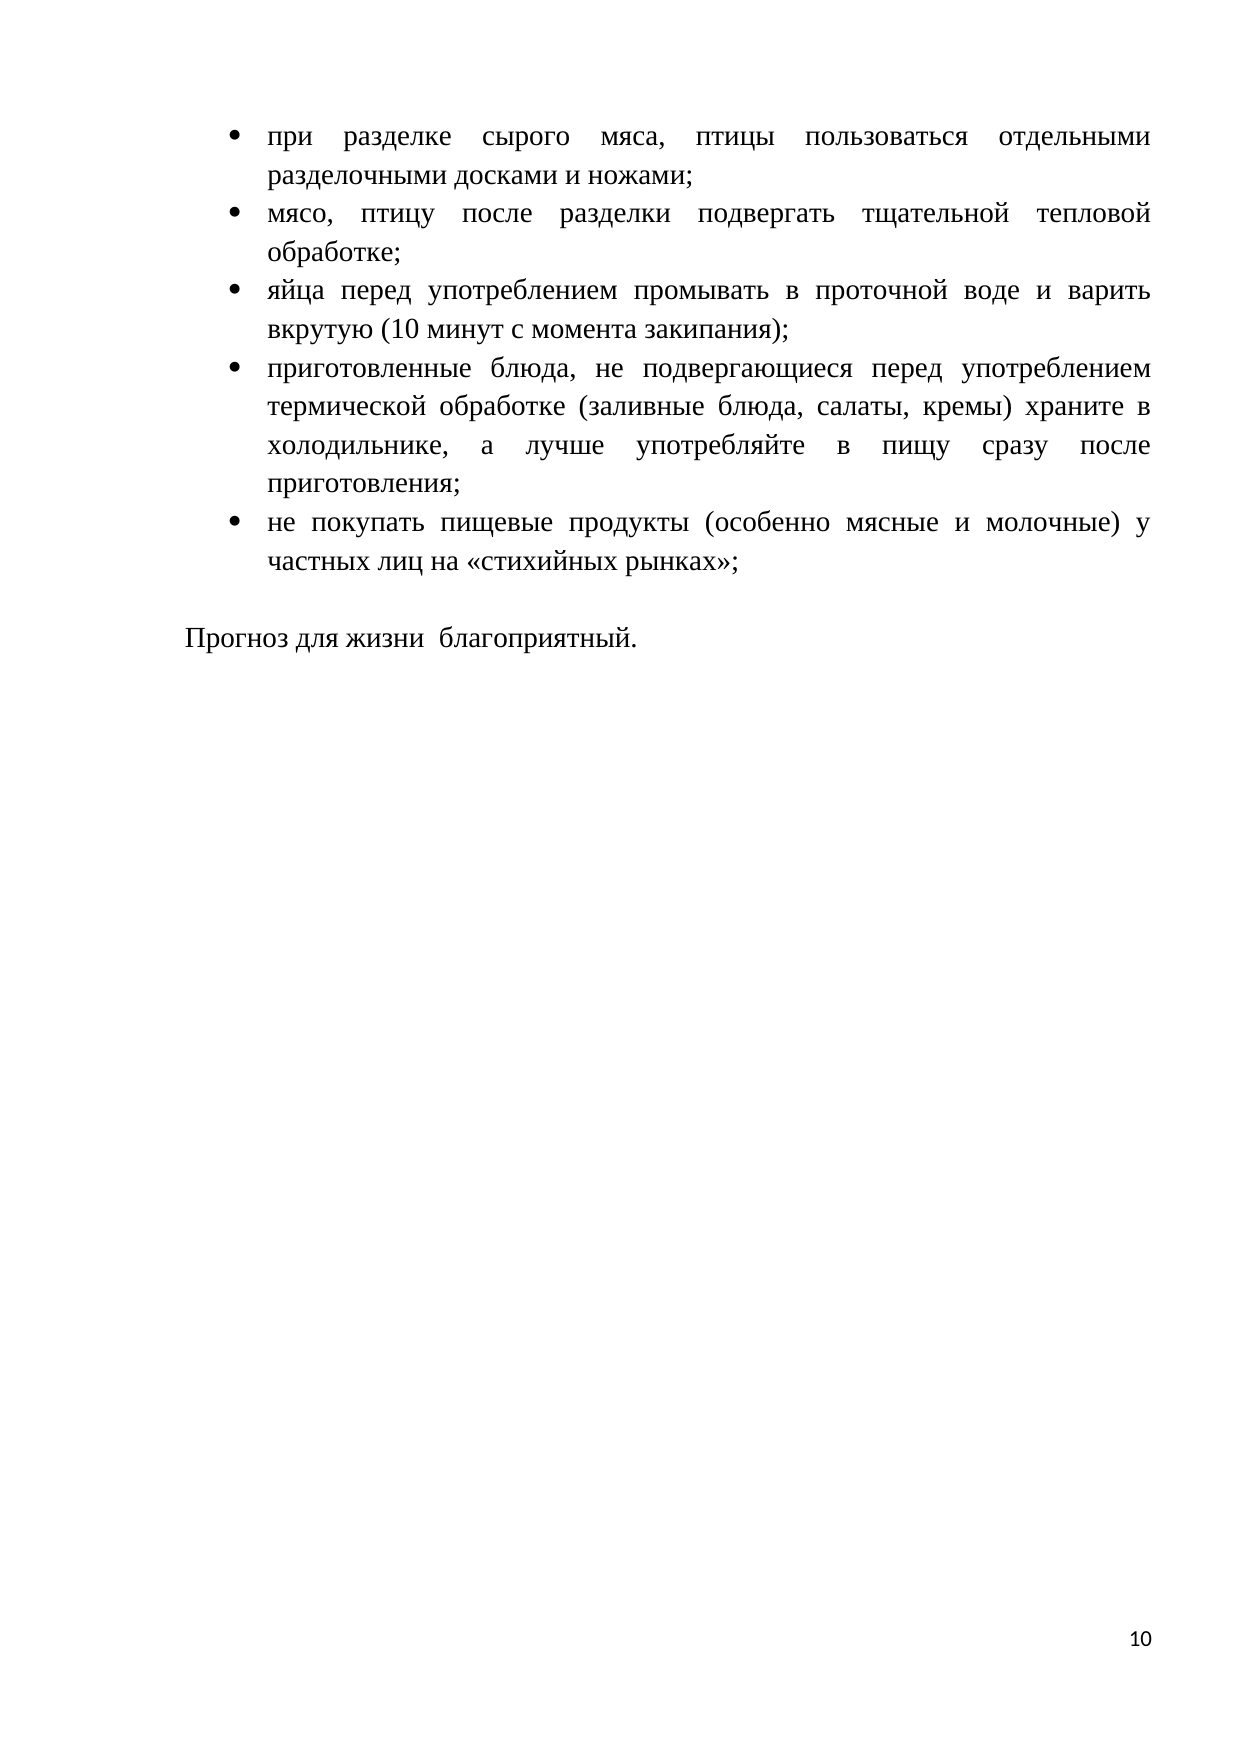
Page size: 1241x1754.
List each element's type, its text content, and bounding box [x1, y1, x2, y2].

list яйца перед употреблением промывать в проточной воде и варить вкрутую (10 минут с момента закипания); [229, 272, 1152, 345]
list не покупать пищевые продукты (особенно мясные и молочные) у частных лиц на «стихийных рынках»; [229, 504, 1152, 576]
text Прогноз для жизни благоприятный. [177, 620, 1152, 653]
list приготовленные блюда, не подвергающиеся перед употреблением термической обработке (заливные блюда, салаты, кремы) храните в холодильнике, а лучше употребляйте в пищу сразу после приготовления; [229, 350, 1152, 499]
list при разделке сырого мяса, птицы пользоваться отдельными разделочными досками и ножами; [229, 118, 1152, 190]
list мясо, птицу после разделки подвергать тщательной тепловой обработке; [229, 195, 1152, 267]
